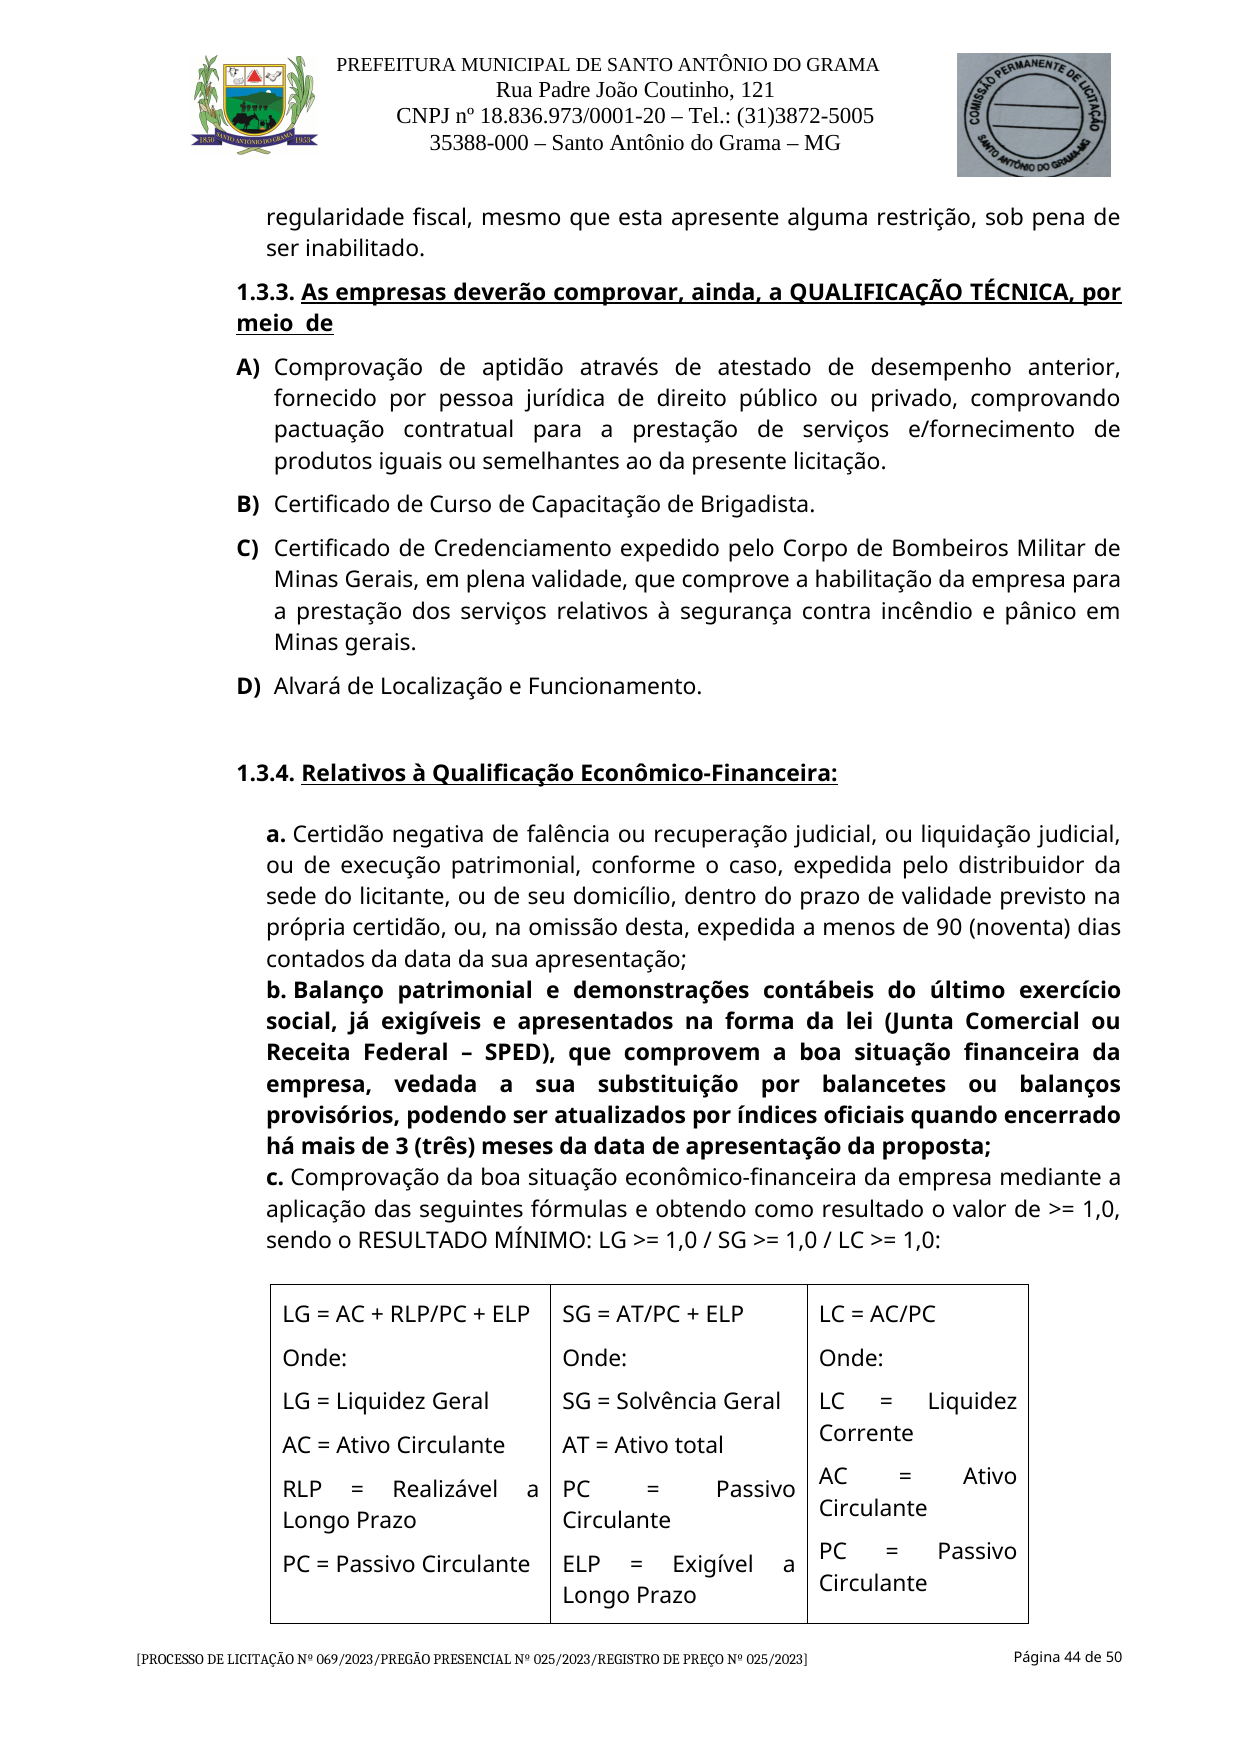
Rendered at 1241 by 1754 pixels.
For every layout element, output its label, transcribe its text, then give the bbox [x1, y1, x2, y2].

list Certificado de Credenciamento expedido pelo Corpo de Bombeiros Militar de Minas Gerais, em plena validade, que comprove a habilitação da empresa para a prestação dos serviços relativos à segurança contra incêndio e pânico em Minas gerais. [236, 532, 1122, 657]
list Relativos à Qualificação Econômico-Financeira: [236, 757, 1122, 788]
list As empresas deverão comprovar, ainda, a QUALIFICAÇÃO TÉCNICA, por meio de [236, 276, 1122, 338]
list Alvará de Localização e Funcionamento. [236, 669, 1122, 701]
table_header LC = AC/PC Onde: LC = Liquidez Corrente AC = Ativo Circulante PC = Passivo Circulante [808, 1285, 1028, 1623]
list Comprovação de aptidão através de atestado de desempenho anterior, fornecido por pessoa jurídica de direito público ou privado, comprovando pactuação contratual para a prestação de serviços e/fornecimento de produtos iguais ou semelhantes ao da presente licitação. [236, 351, 1122, 476]
list Comprovação da boa situação econômico-financeira da empresa mediante a aplicação das seguintes fórmulas e obtendo como resultado o valor de >= 1,0, sendo o RESULTADO MÍNIMO: LG >= 1,0 / SG >= 1,0 / LC >= 1,0: [266, 1161, 1122, 1255]
table_header SG = AT/PC + ELP Onde: SG = Solvência Geral AT = Ativo total PC = Passivo Circulante ELP = Exigível a Longo Prazo [551, 1285, 807, 1623]
list Certificado de Curso de Capacitação de Brigadista. [236, 488, 1122, 519]
list Balanço patrimonial e demonstrações contábeis do último exercício social, já exigíveis e apresentados na forma da lei (Junta Comercial ou Receita Federal – SPED), que comprovem a boa situação financeira da empresa, vedada a sua substituição por balancetes ou balanços provisórios, podendo ser atualizados por índices oficiais quando encerrado há mais de 3 (três) meses da data de apresentação da proposta; [266, 974, 1122, 1161]
picture [957, 53, 1111, 177]
list Certidão negativa de falência ou recuperação judicial, ou liquidação judicial, ou de execução patrimonial, conforme o caso, expedida pelo distribuidor da sede do licitante, ou de seu domicílio, dentro do prazo de validade previsto na própria certidão, ou, na omissão desta, expedida a menos de 90 (noventa) dias contados da data da sua apresentação; [266, 817, 1122, 974]
picture [190, 55, 319, 155]
